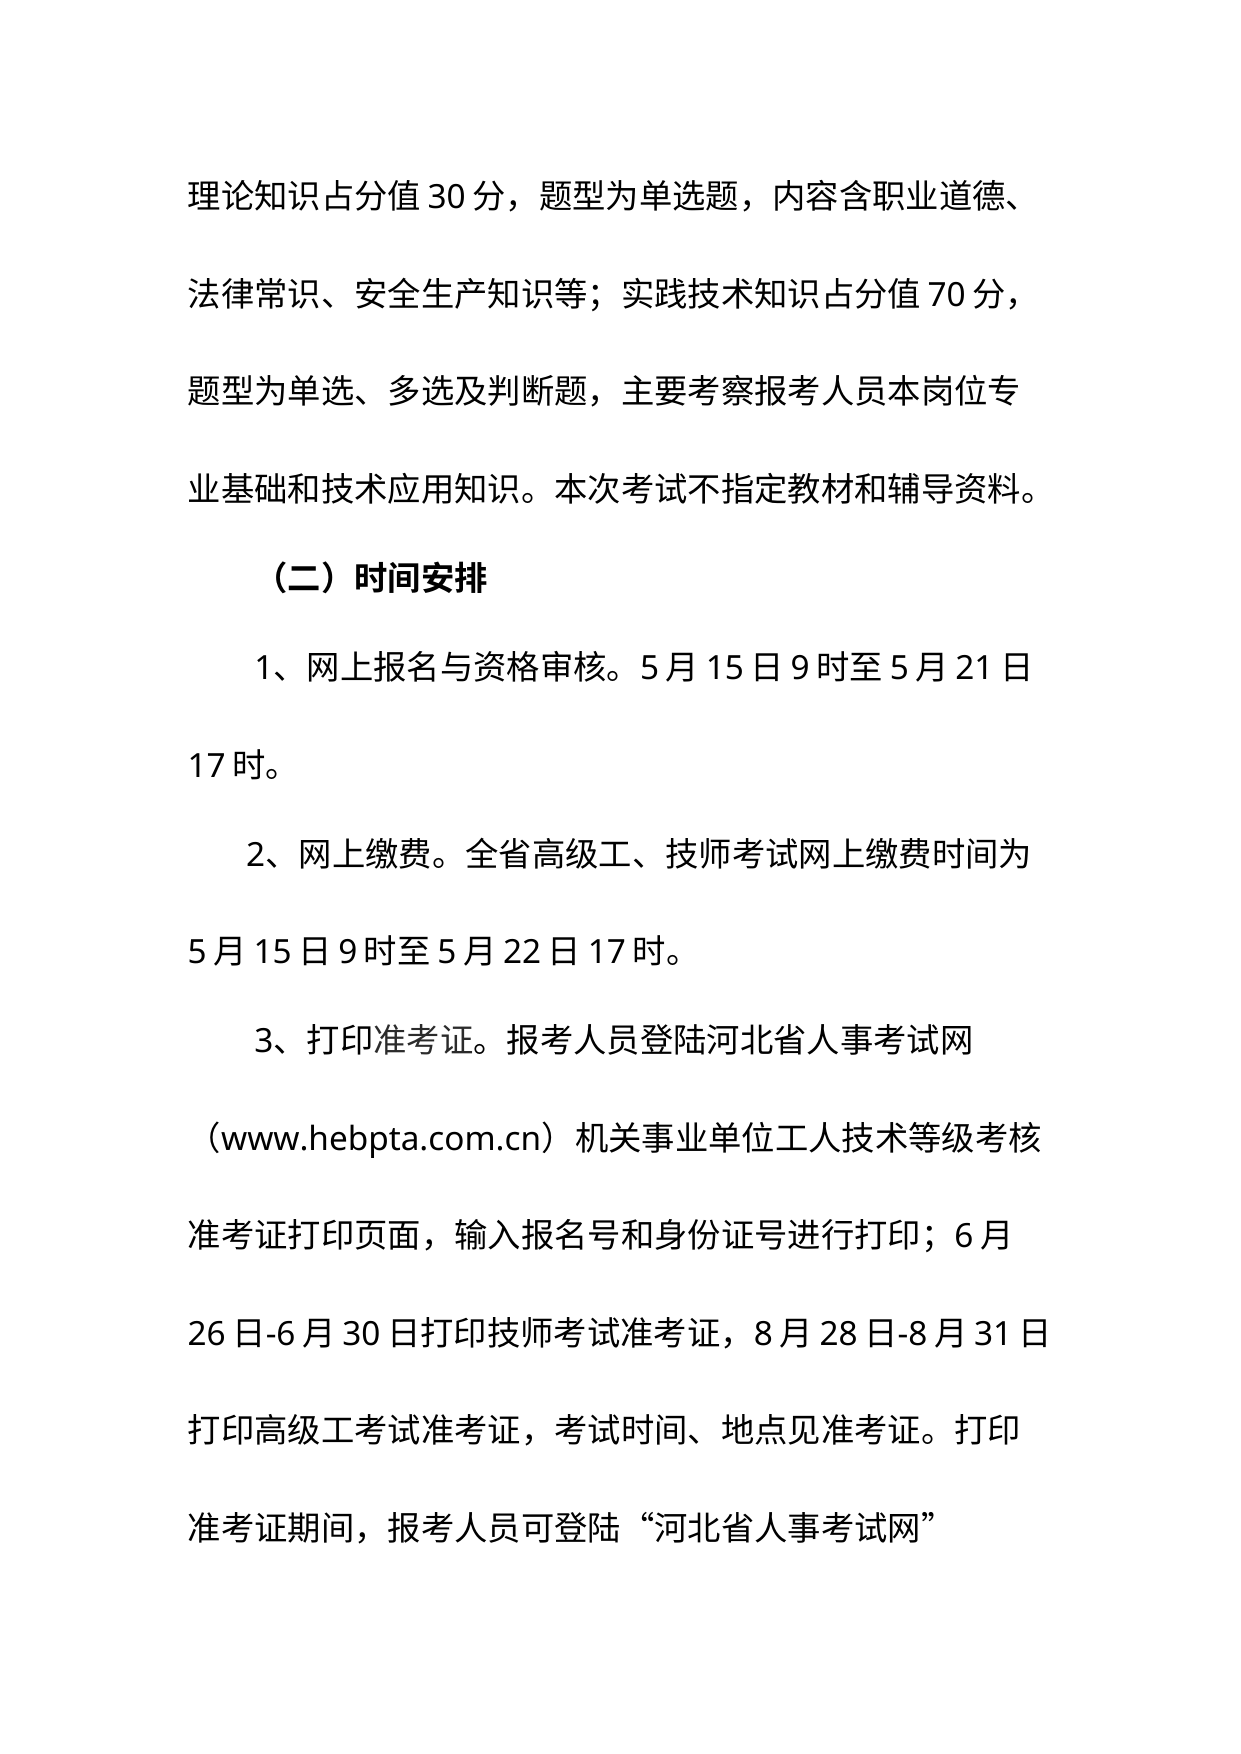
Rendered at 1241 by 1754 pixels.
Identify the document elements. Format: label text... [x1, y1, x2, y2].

text （二）时间安排 [187, 543, 1053, 608]
text 1、网上报名与资格审核。5月15日9时至5月21日17时。 [187, 633, 1053, 795]
text 2、网上缴费。全省高级工、技师考试网上缴费时间为5月15日9时至5月22日17时。 [187, 819, 1053, 982]
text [187, 162, 1053, 519]
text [187, 1006, 1053, 1558]
